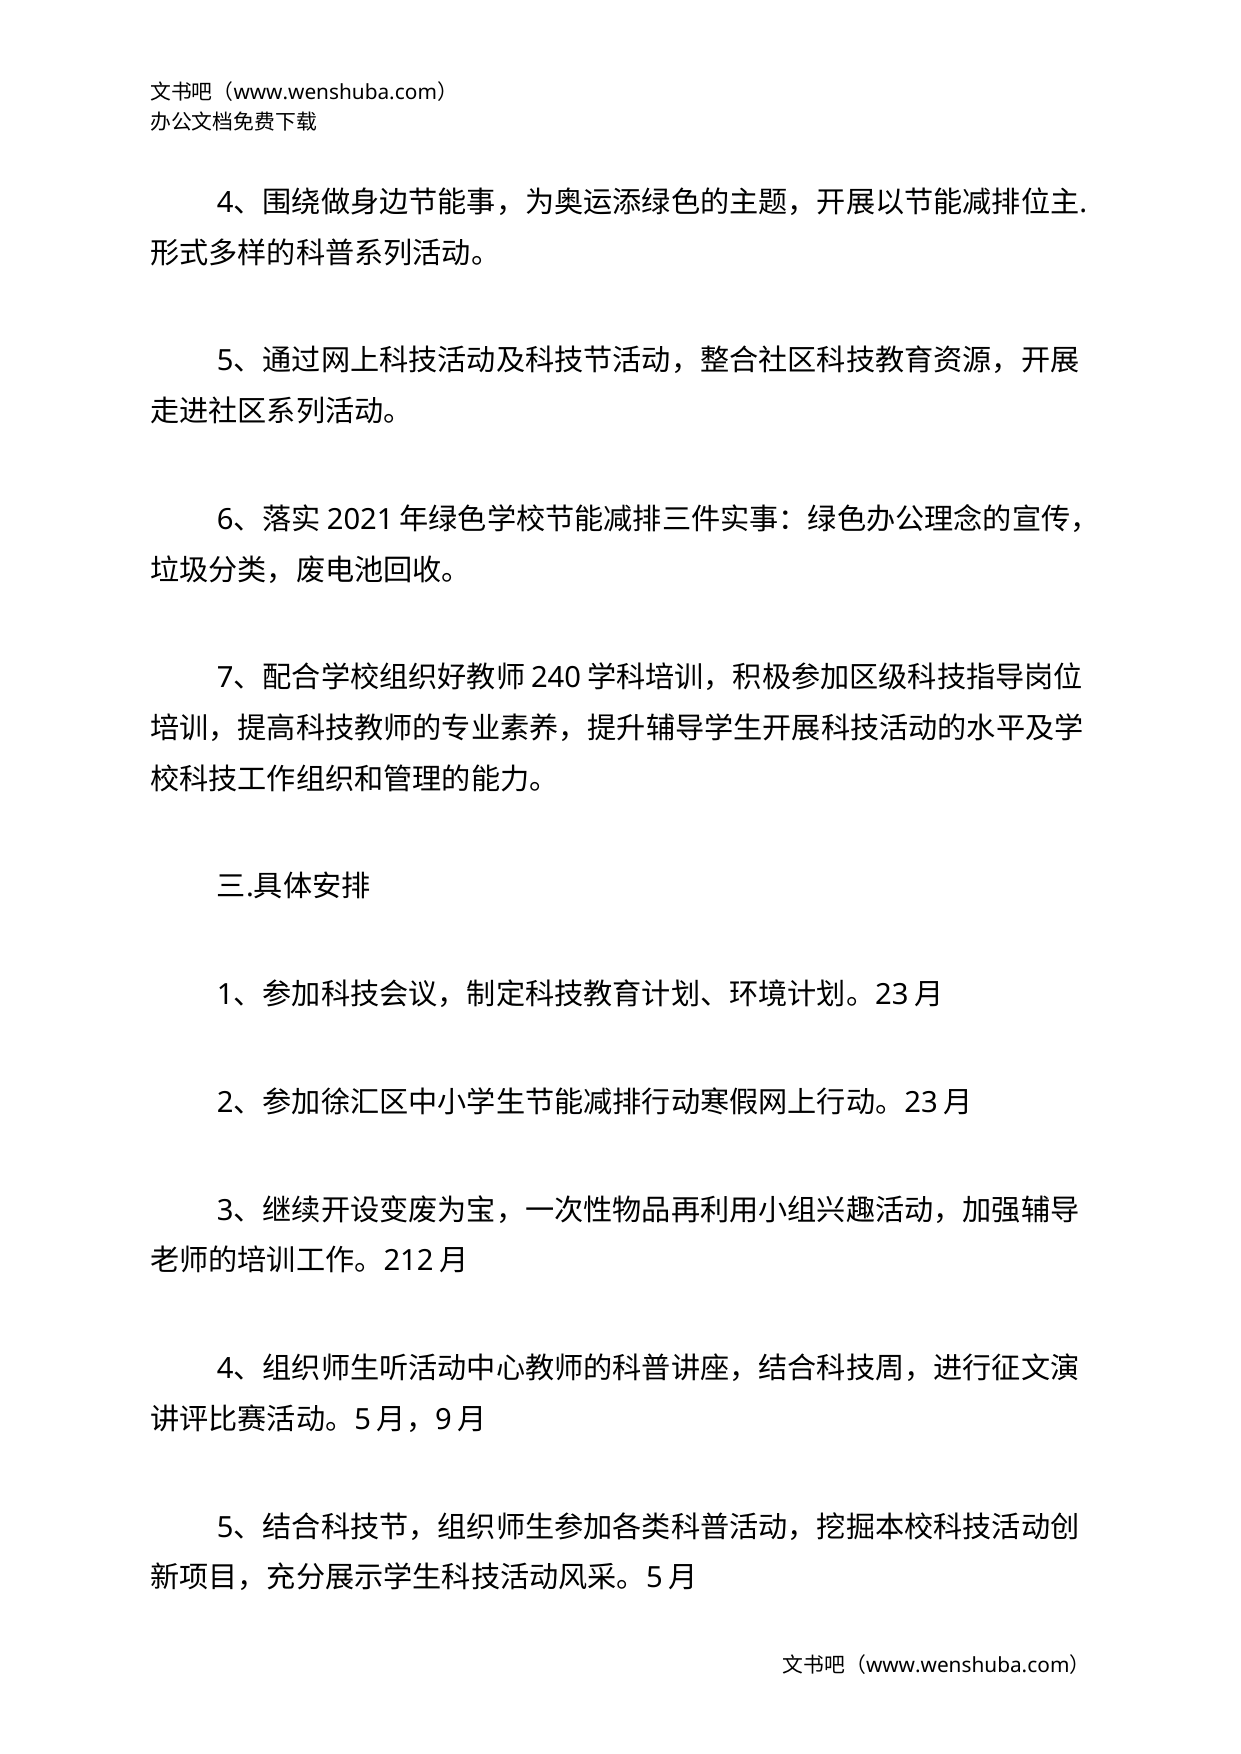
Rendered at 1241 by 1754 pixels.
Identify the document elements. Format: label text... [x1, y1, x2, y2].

text 5、通过网上科技活动及科技节活动，整合社区科技教育资源，开展走进社区系列活动。 [150, 337, 1090, 430]
text 4、组织师生听活动中心教师的科普讲座，结合科技周，进行征文演讲评比赛活动。5月，9月 [150, 1344, 1090, 1438]
text 4、围绕做身边节能事，为奥运添绿色的主题，开展以节能减排位主.形式多样的科普系列活动。 [150, 178, 1090, 272]
text 6、落实2021年绿色学校节能减排三件实事：绿色办公理念的宣传，垃圾分类，废电池回收。 [150, 495, 1090, 588]
text 7、配合学校组织好教师240学科培训，积极参加区级科技指导岗位培训，提高科技教师的专业素养，提升辅导学生开展科技活动的水平及学校科技工作组织和管理的能力。 [150, 654, 1090, 798]
text 三.具体安排 [150, 863, 1090, 905]
text 3、继续开设变废为宝，一次性物品再利用小组兴趣活动，加强辅导老师的培训工作。212月 [150, 1186, 1090, 1279]
text 2、参加徐汇区中小学生节能减排行动寒假网上行动。23月 [150, 1078, 1090, 1121]
text 5、结合科技节，组织师生参加各类科普活动，挖掘本校科技活动创新项目，充分展示学生科技活动风采。5月 [150, 1503, 1090, 1596]
text 1、参加科技会议，制定科技教育计划、环境计划。23月 [150, 971, 1090, 1013]
